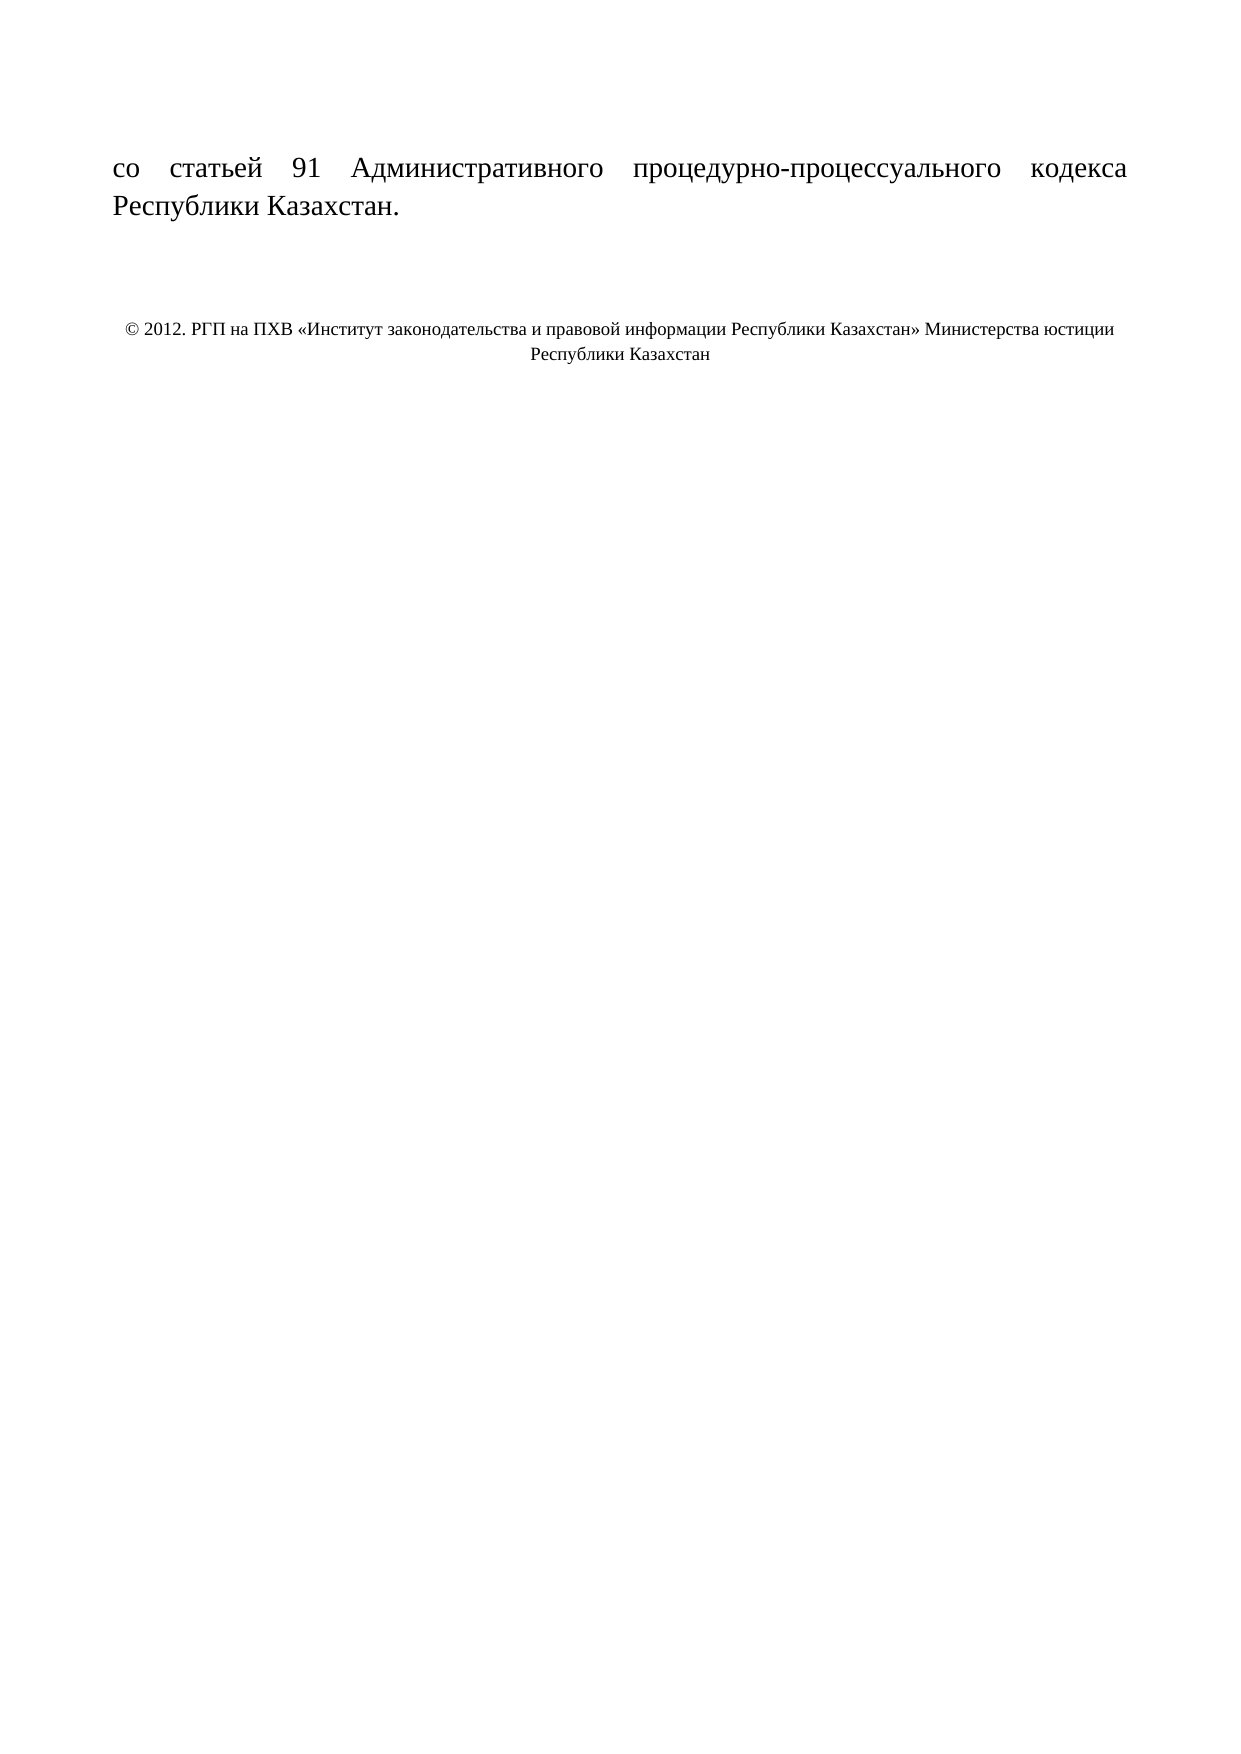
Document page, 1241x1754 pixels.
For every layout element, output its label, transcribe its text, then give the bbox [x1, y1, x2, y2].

text © 2012. РГП на ПХВ «Институт законодательства и правовой информации Республики Казахстан» Министерства юстиции Республики Казахстан [112, 318, 1128, 364]
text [112, 150, 1128, 222]
